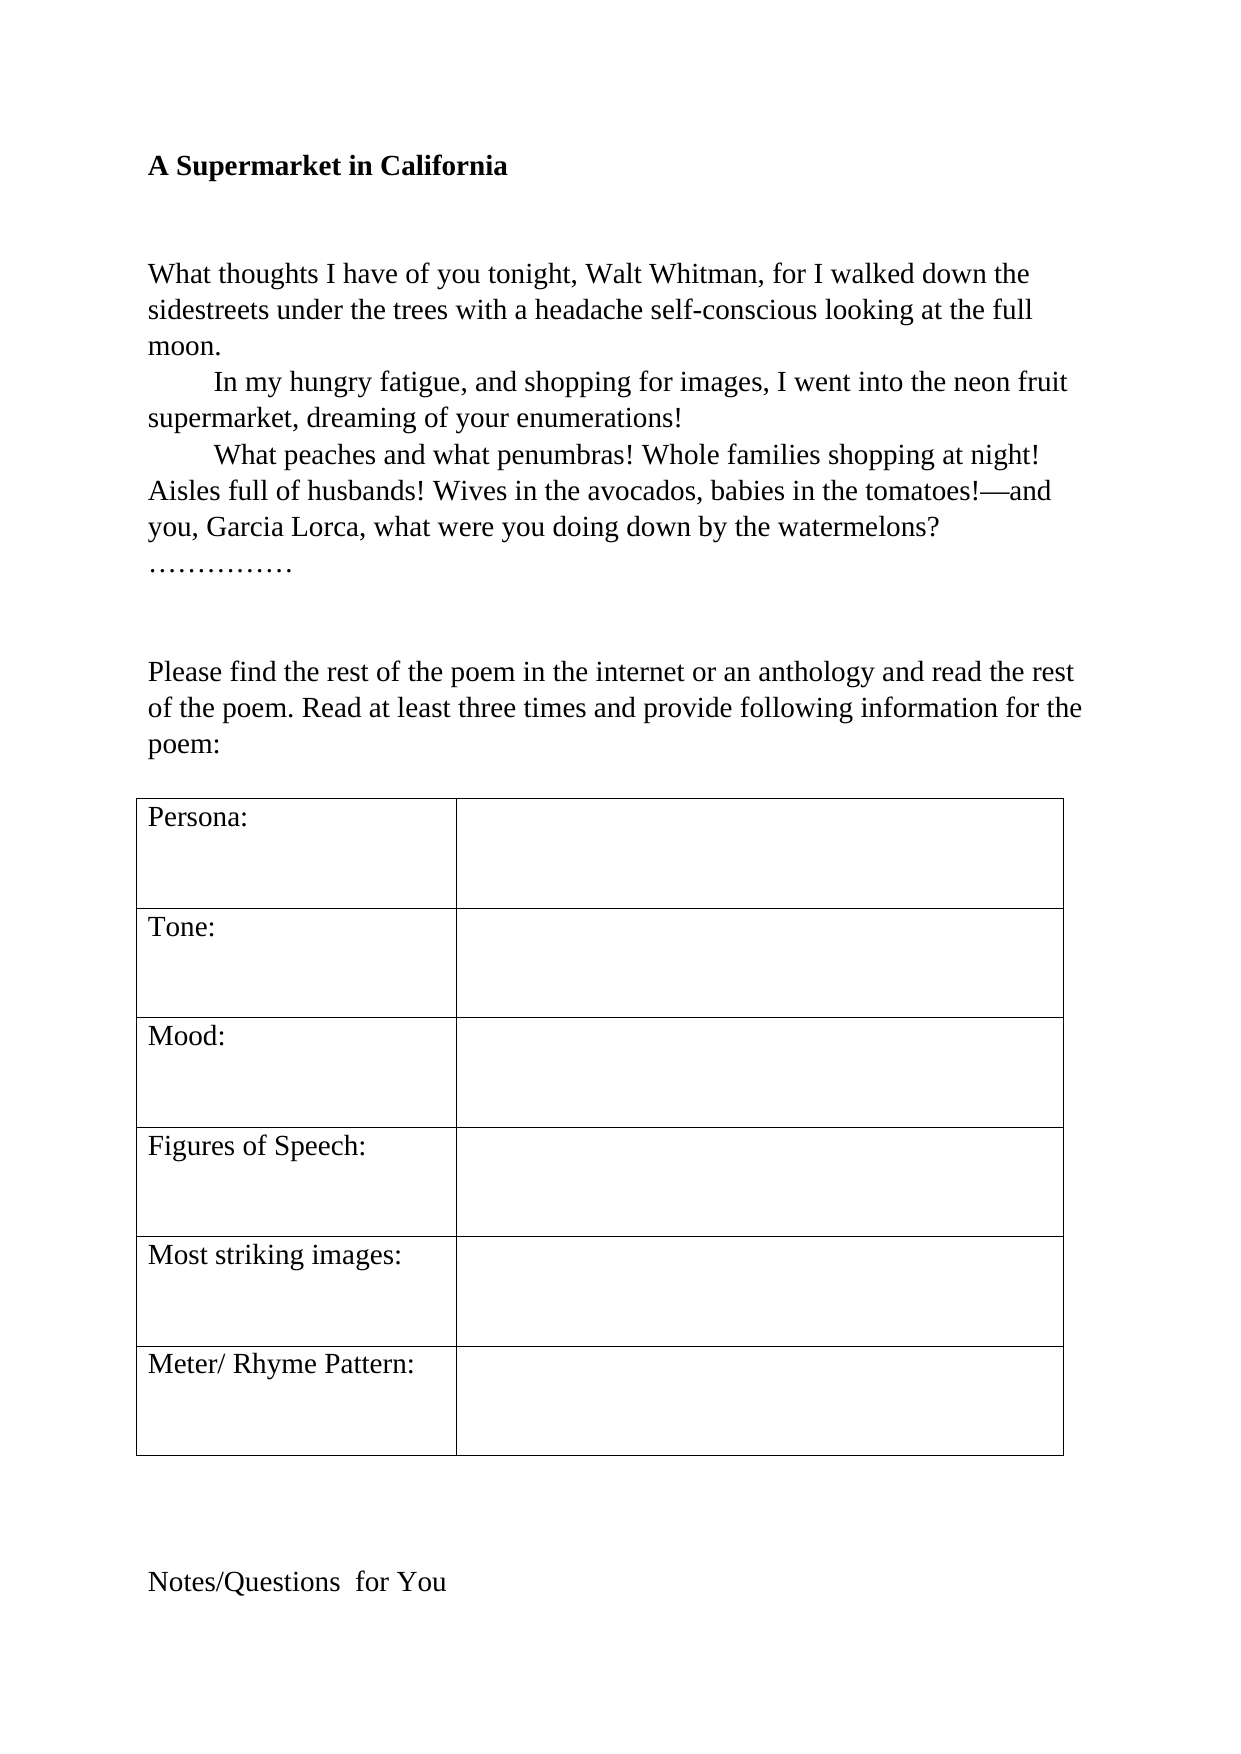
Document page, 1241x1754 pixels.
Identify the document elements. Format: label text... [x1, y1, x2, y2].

table_cell [457, 1018, 1063, 1127]
table_cell Meter/ Rhyme Pattern: [137, 1347, 456, 1455]
text Please find the rest of the poem in the internet or an anthology and read the rest of the poem. Read at least three times and provide following information for the poem: [148, 654, 1093, 759]
table_cell [457, 1237, 1063, 1346]
text What thoughts I have of you tonight, Walt Whitman, for I walked down the sidestreets under the trees with a headache self-conscious looking at the full moon. In my hungry fatigue, and shopping for images, I went into the neon fruit supermarket, dreaming of your enumerations! What peaches and what penumbras! Whole families shopping at night! Aisles full of husbands! Wives in the avocados, babies in the tomatoes!—and you, Garcia Lorca, what were you doing down by the watermelons? …………… [148, 256, 1093, 579]
table_cell Figures of Speech: [137, 1128, 456, 1236]
table_header [457, 799, 1063, 908]
table_cell [457, 909, 1063, 1017]
table_cell [457, 1128, 1063, 1236]
table_cell [457, 1347, 1063, 1455]
table_cell Tone: [137, 909, 456, 1017]
table_header Persona: [137, 799, 456, 908]
table_cell Mood: [137, 1018, 456, 1127]
table_cell Most striking images: [137, 1237, 456, 1346]
text Notes/Questions for You [148, 1564, 1093, 1598]
text A Supermarket in California [148, 148, 1093, 181]
